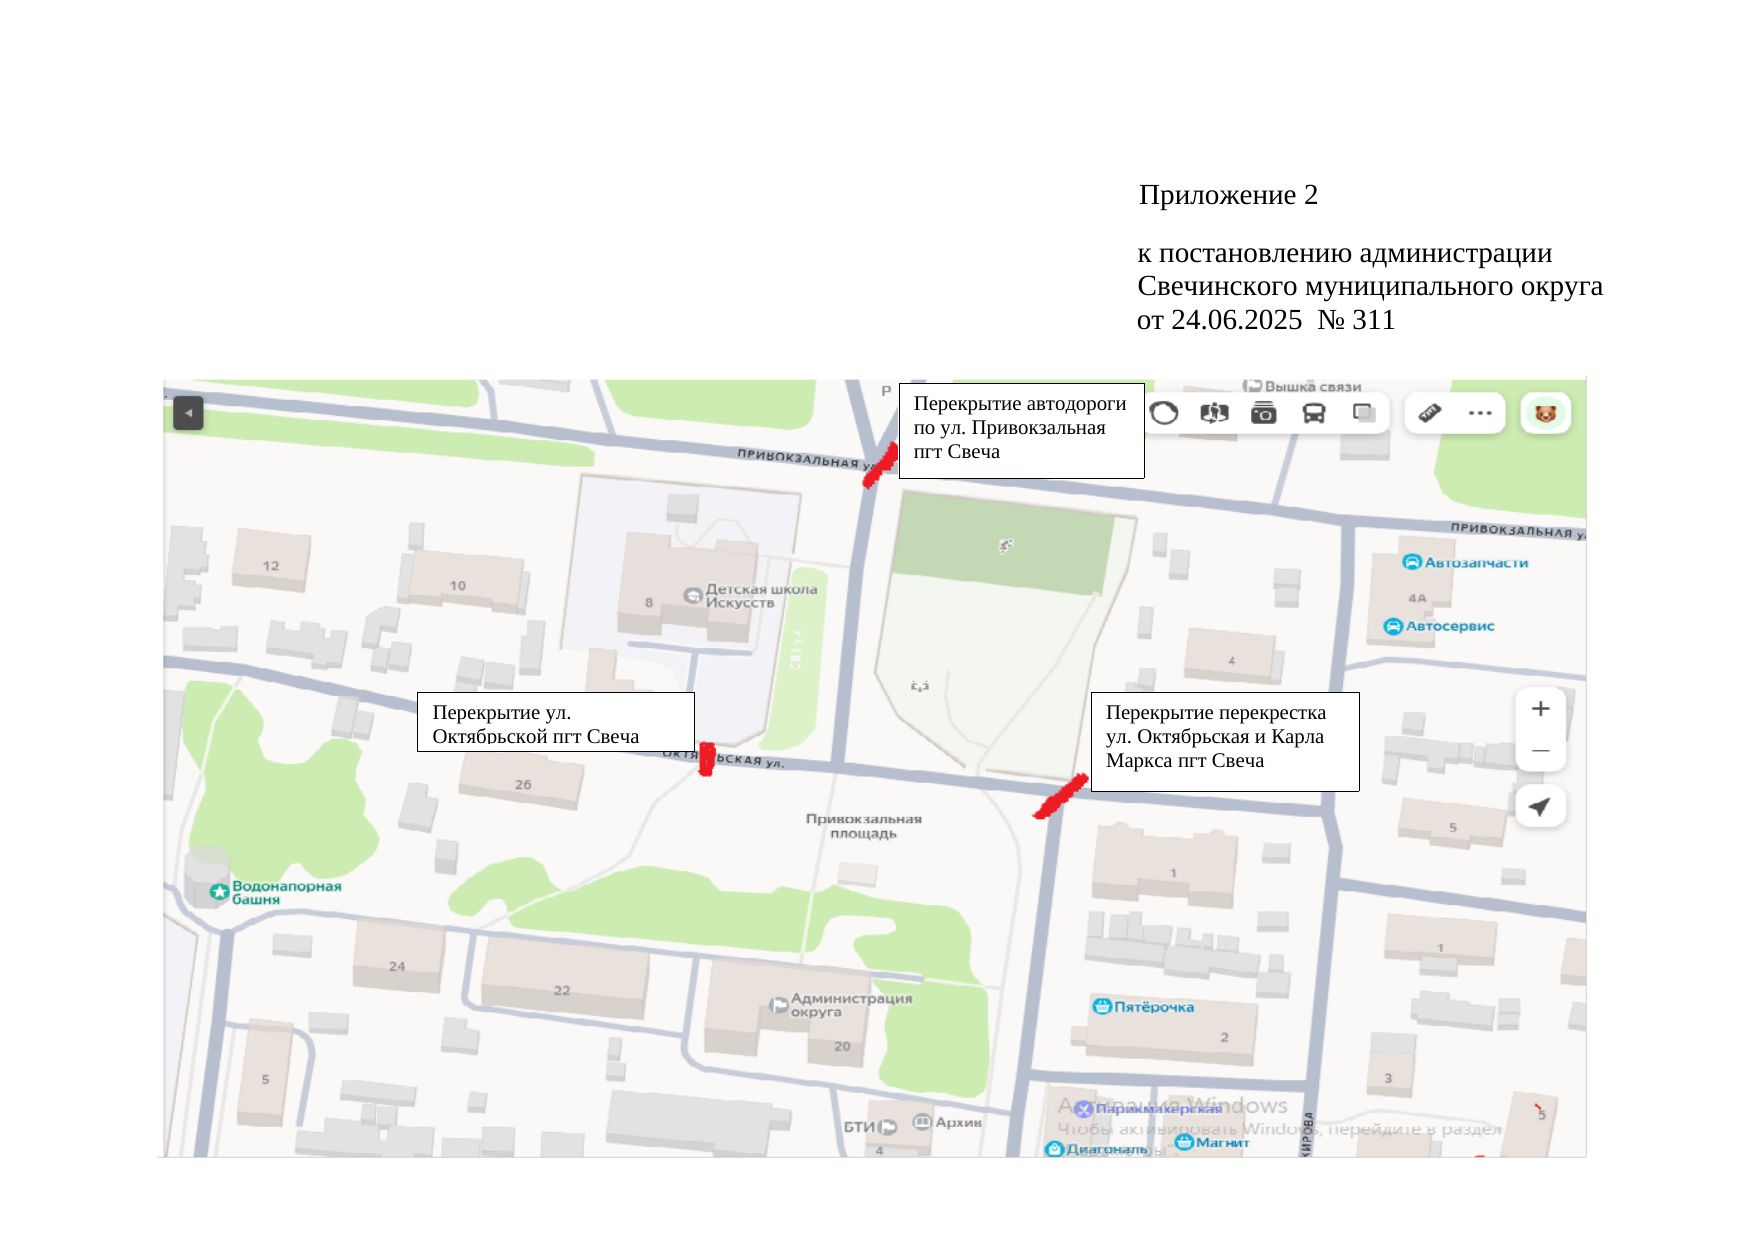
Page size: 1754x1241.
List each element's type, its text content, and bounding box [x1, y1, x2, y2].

text к постановлению администрации [118, 235, 1606, 268]
picture [157, 376, 1589, 1161]
text Приложение 2 [118, 177, 1606, 211]
text Свечинского муниципального округа от 24.06.2025 № 311 [118, 268, 1606, 335]
